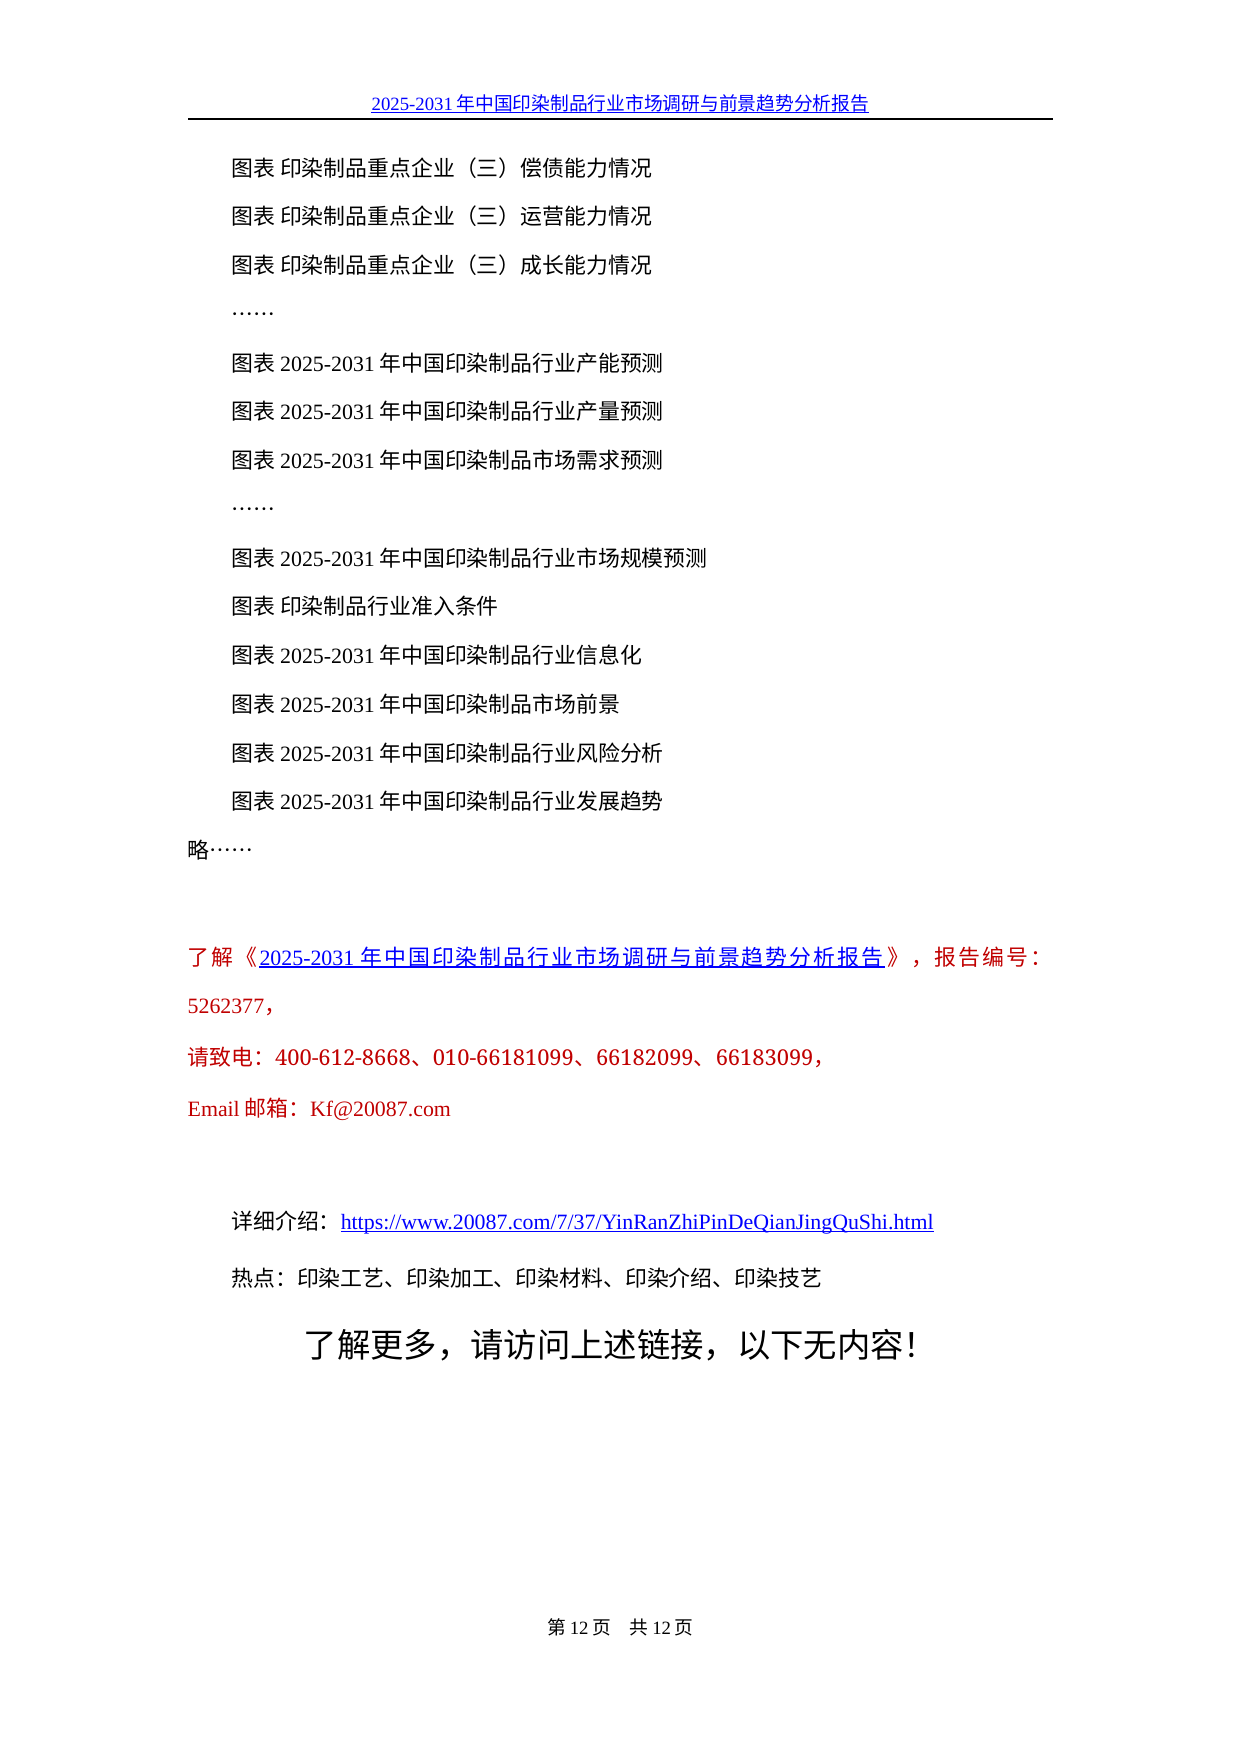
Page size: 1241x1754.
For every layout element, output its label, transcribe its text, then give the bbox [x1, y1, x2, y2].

text 请致电：400-612-8668、010-66181099、66182099、66183099， [187, 1039, 1053, 1072]
title 了解更多，请访问上述链接，以下无内容！ [187, 1311, 1053, 1376]
text 了解《2025-2031年中国印染制品行业市场调研与前景趋势分析报告》，报告编号：5262377， [187, 939, 1053, 1020]
text 热点：印染工艺、印染加工、印染材料、印染介绍、印染技艺 [187, 1261, 1053, 1293]
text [187, 150, 1053, 865]
text Email邮箱：Kf@20087.com [187, 1091, 1053, 1123]
text 详细介绍：https://www.20087.com/7/37/YinRanZhiPinDeQianJingQuShi.html [187, 1204, 1053, 1236]
